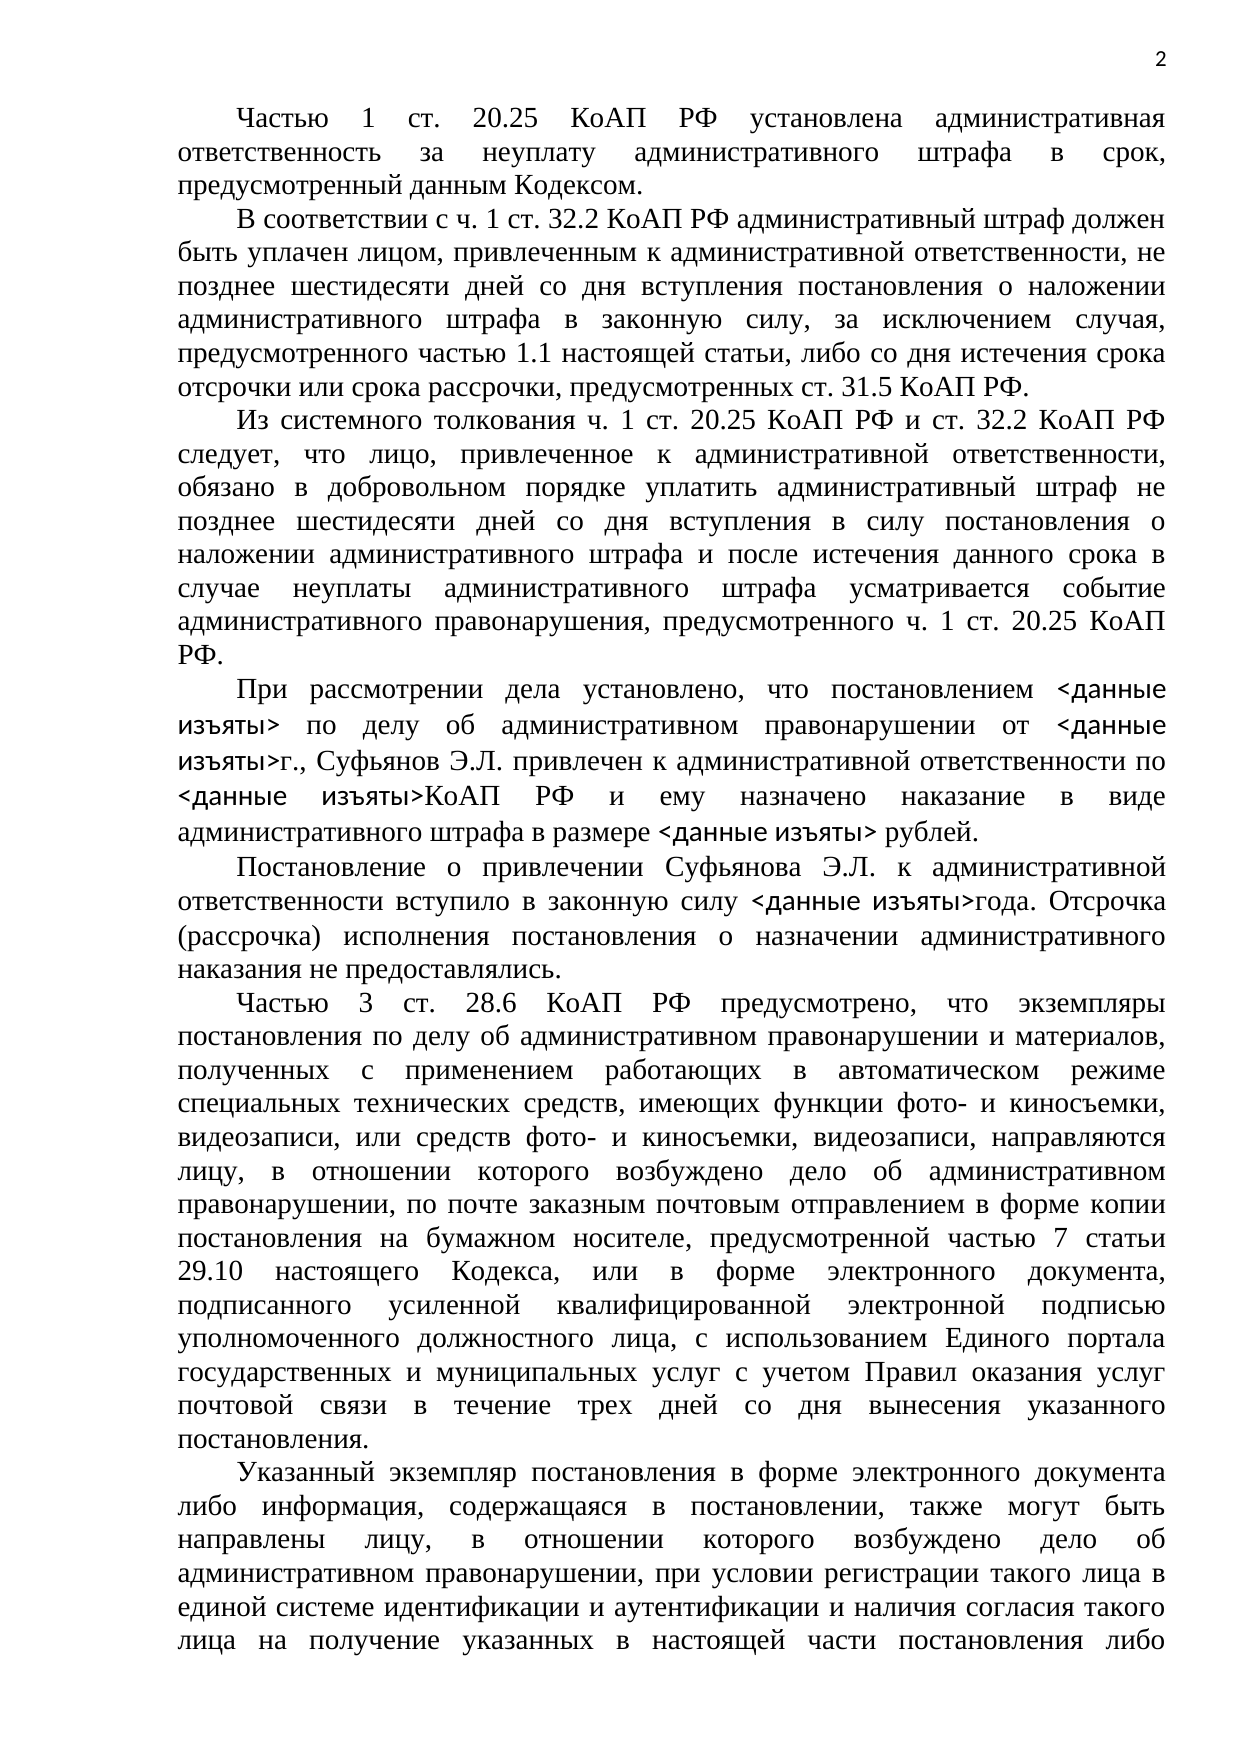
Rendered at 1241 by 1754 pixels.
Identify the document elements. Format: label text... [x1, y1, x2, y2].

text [177, 1454, 1166, 1656]
text При рассмотрении дела установлено, что постановлением <данные изъяты> по делу об административном правонарушении от <данные изъяты>г., Суфьянов Э.Л. привлечен к административной ответственности по <данные изъяты>КоАП РФ и ему назначено наказание в виде административного штрафа в размере <данные изъяты> рублей. [177, 671, 1166, 849]
text Частью 3 ст. 28.6 КоАП РФ предусмотрено, что экземпляры постановления по делу об административном правонарушении и материалов, полученных с применением работающих в автоматическом режиме специальных технических средств, имеющих функции фото- и киносъемки, видеозаписи, или средств фото- и киносъемки, видеозаписи, направляются лицу, в отношении которого возбуждено дело об административном правонарушении, по почте заказным почтовым отправлением в форме копии постановления на бумажном носителе, предусмотренной частью 7 статьи 29.10 настоящего Кодекса, или в форме электронного документа, подписанного усиленной квалифицированной электронной подписью уполномоченного должностного лица, с использованием Единого портала государственных и муниципальных услуг с учетом Правил оказания услуг почтовой связи в течение трех дней со дня вынесения указанного постановления. [177, 985, 1166, 1454]
text В соответствии с ч. 1 ст. 32.2 КоАП РФ административный штраф должен быть уплачен лицом, привлеченным к административной ответственности, не позднее шестидесяти дней со дня вступления постановления о наложении административного штрафа в законную силу, за исключением случая, предусмотренного частью 1.1 настоящей статьи, либо со дня истечения срока отсрочки или срока рассрочки, предусмотренных ст. 31.5 КоАП РФ. [177, 201, 1166, 402]
text Постановление о привлечении Суфьянова Э.Л. к административной ответственности вступило в законную силу <данные изъяты>года. Отсрочка (рассрочка) исполнения постановления о назначении административного наказания не предоставлялись. [177, 849, 1166, 985]
text Из системного толкования ч. 1 ст. 20.25 КоАП РФ и ст. 32.2 КоАП РФ следует, что лицо, привлеченное к административной ответственности, обязано в добровольном порядке уплатить административный штраф не позднее шестидесяти дней со дня вступления в силу постановления о наложении административного штрафа и после истечения данного срока в случае неуплаты административного штрафа усматривается событие административного правонарушения, предусмотренного ч. 1 ст. 20.25 КоАП РФ. [177, 402, 1166, 671]
text Частью 1 ст. 20.25 КоАП РФ установлена административная ответственность за неуплату административного штрафа в срок, предусмотренный данным Кодексом. [177, 100, 1166, 201]
